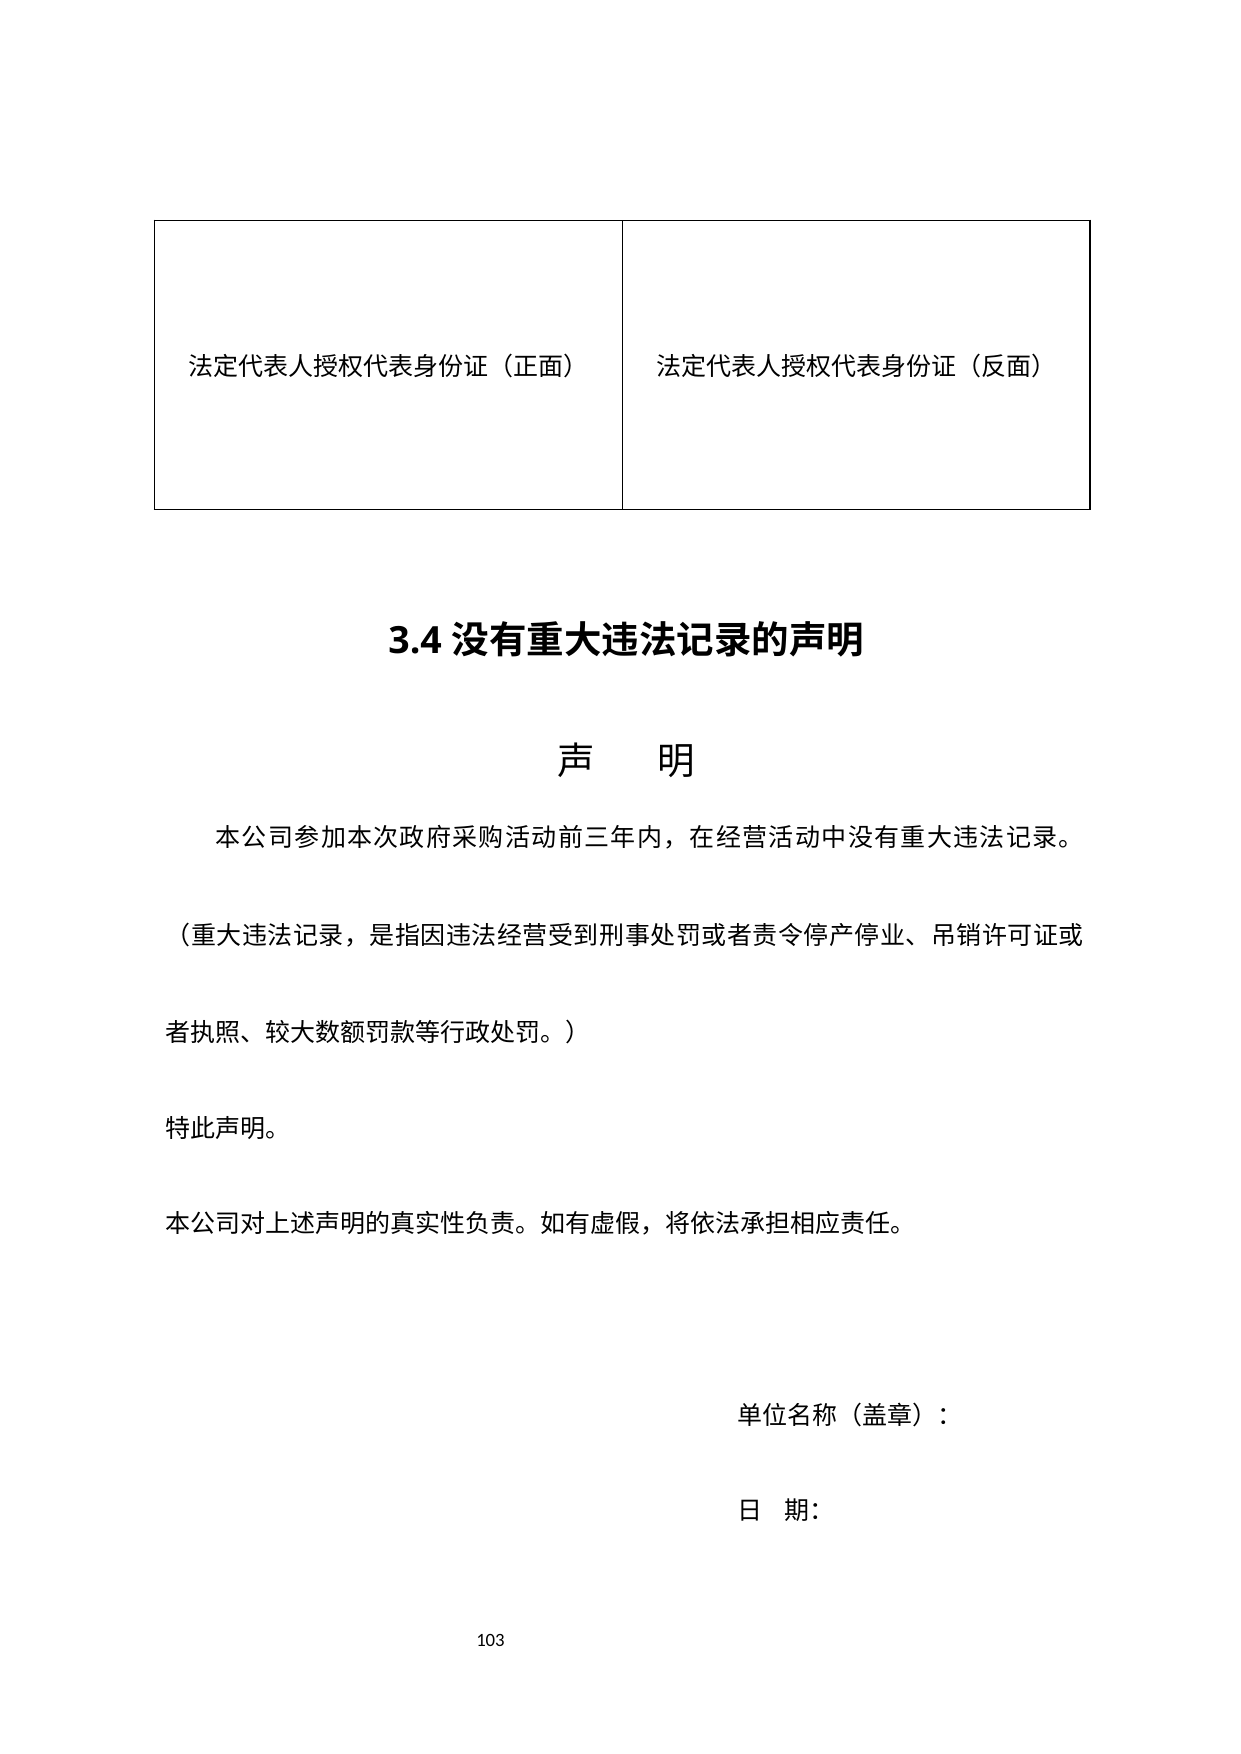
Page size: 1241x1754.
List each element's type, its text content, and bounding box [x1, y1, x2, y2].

text 声 明 [165, 726, 1087, 791]
text 本公司对上述声明的真实性负责。如有虚假，将依法承担相应责任。 [165, 1189, 1087, 1254]
text 本公司参加本次政府采购活动前三年内，在经营活动中没有重大违法记录。（重大违法记录，是指因违法经营受到刑事处罚或者责令停产停业、吊销许可证或者执照、较大数额罚款等行政处罚。） [165, 803, 1087, 1063]
text 3.4 没有重大违法记录的声明 [165, 604, 1087, 669]
text 单位名称（盖章）： [165, 1381, 1043, 1446]
table_cell 法定代表人授权代表身份证（反面） [623, 221, 1089, 509]
text 特此声明。 [165, 1094, 1087, 1159]
table_cell 法定代表人授权代表身份证（正面） [155, 221, 622, 509]
text 日 期： [165, 1476, 1043, 1541]
